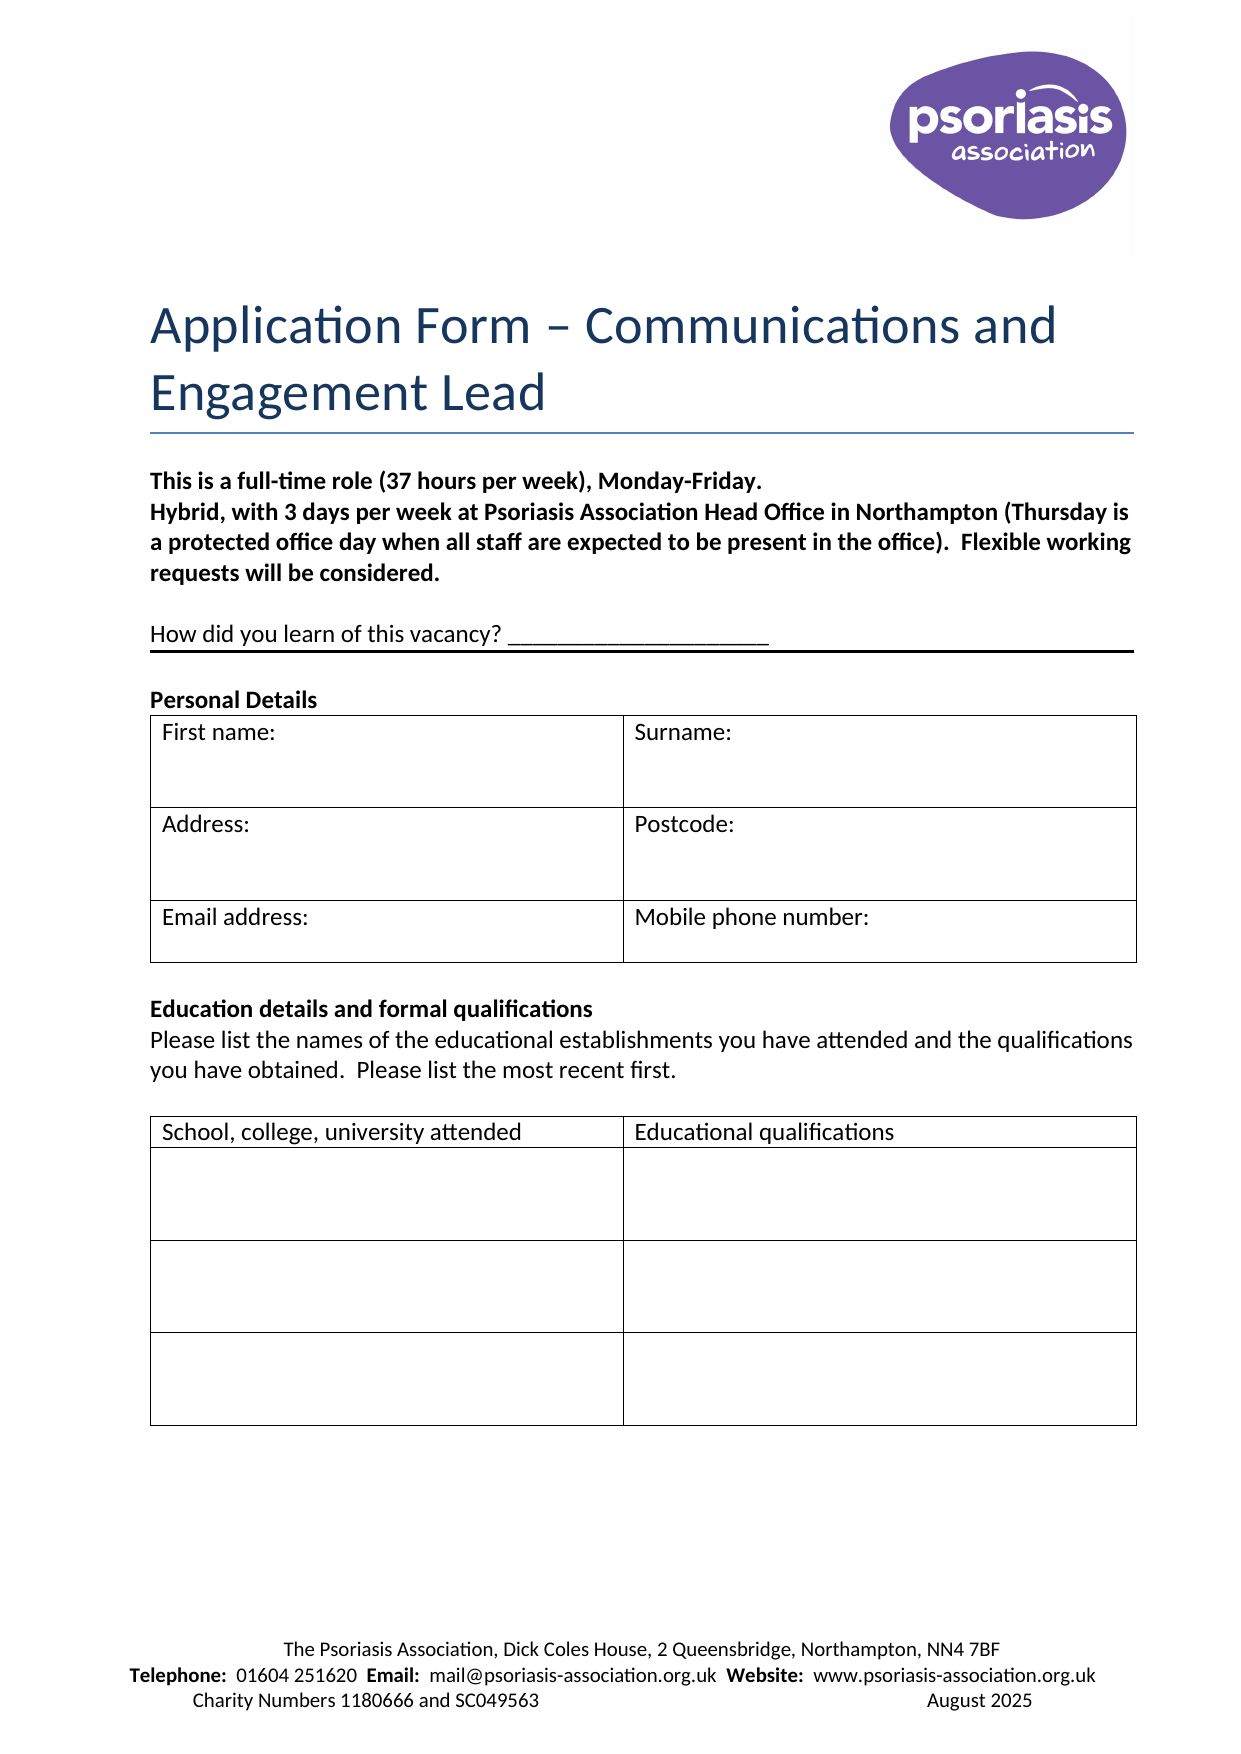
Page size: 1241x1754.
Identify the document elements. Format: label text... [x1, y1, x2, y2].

table_cell [624, 1333, 1136, 1425]
text Please list the names of the educational establishments you have attended and the qualifications you have obtained. Please list the most recent first. [150, 1024, 1134, 1085]
subtitle Personal Details [150, 684, 1134, 714]
table_header Surname: [624, 716, 1136, 807]
title Application Form – Communications and Engagement Lead [150, 291, 1134, 432]
table_cell [151, 1241, 623, 1332]
picture [881, 9, 1135, 263]
table_cell Email address: [151, 901, 623, 962]
table_cell Mobile phone number: [624, 901, 1136, 962]
subtitle Education details and formal qualifications [150, 993, 1134, 1024]
text Hybrid, with 3 days per week at Psoriasis Association Head Office in Northampton (Thursday is a protected office day when all staff are expected to be present in the office). Flexible working requests will be considered. [150, 496, 1134, 587]
table_cell [151, 1333, 623, 1425]
table_header First name: [151, 716, 623, 807]
table_cell Address: [151, 808, 623, 900]
table_cell [151, 1148, 623, 1240]
table_cell [624, 1148, 1136, 1240]
table_header Educational qualifications [624, 1117, 1136, 1147]
text How did you learn of this vacancy? _____________________ [150, 618, 1134, 650]
table_header School, college, university attended [151, 1117, 623, 1147]
text This is a full-time role (37 hours per week), Monday-Friday. [150, 465, 1134, 496]
table_cell Postcode: [624, 808, 1136, 900]
table_cell [624, 1241, 1136, 1332]
